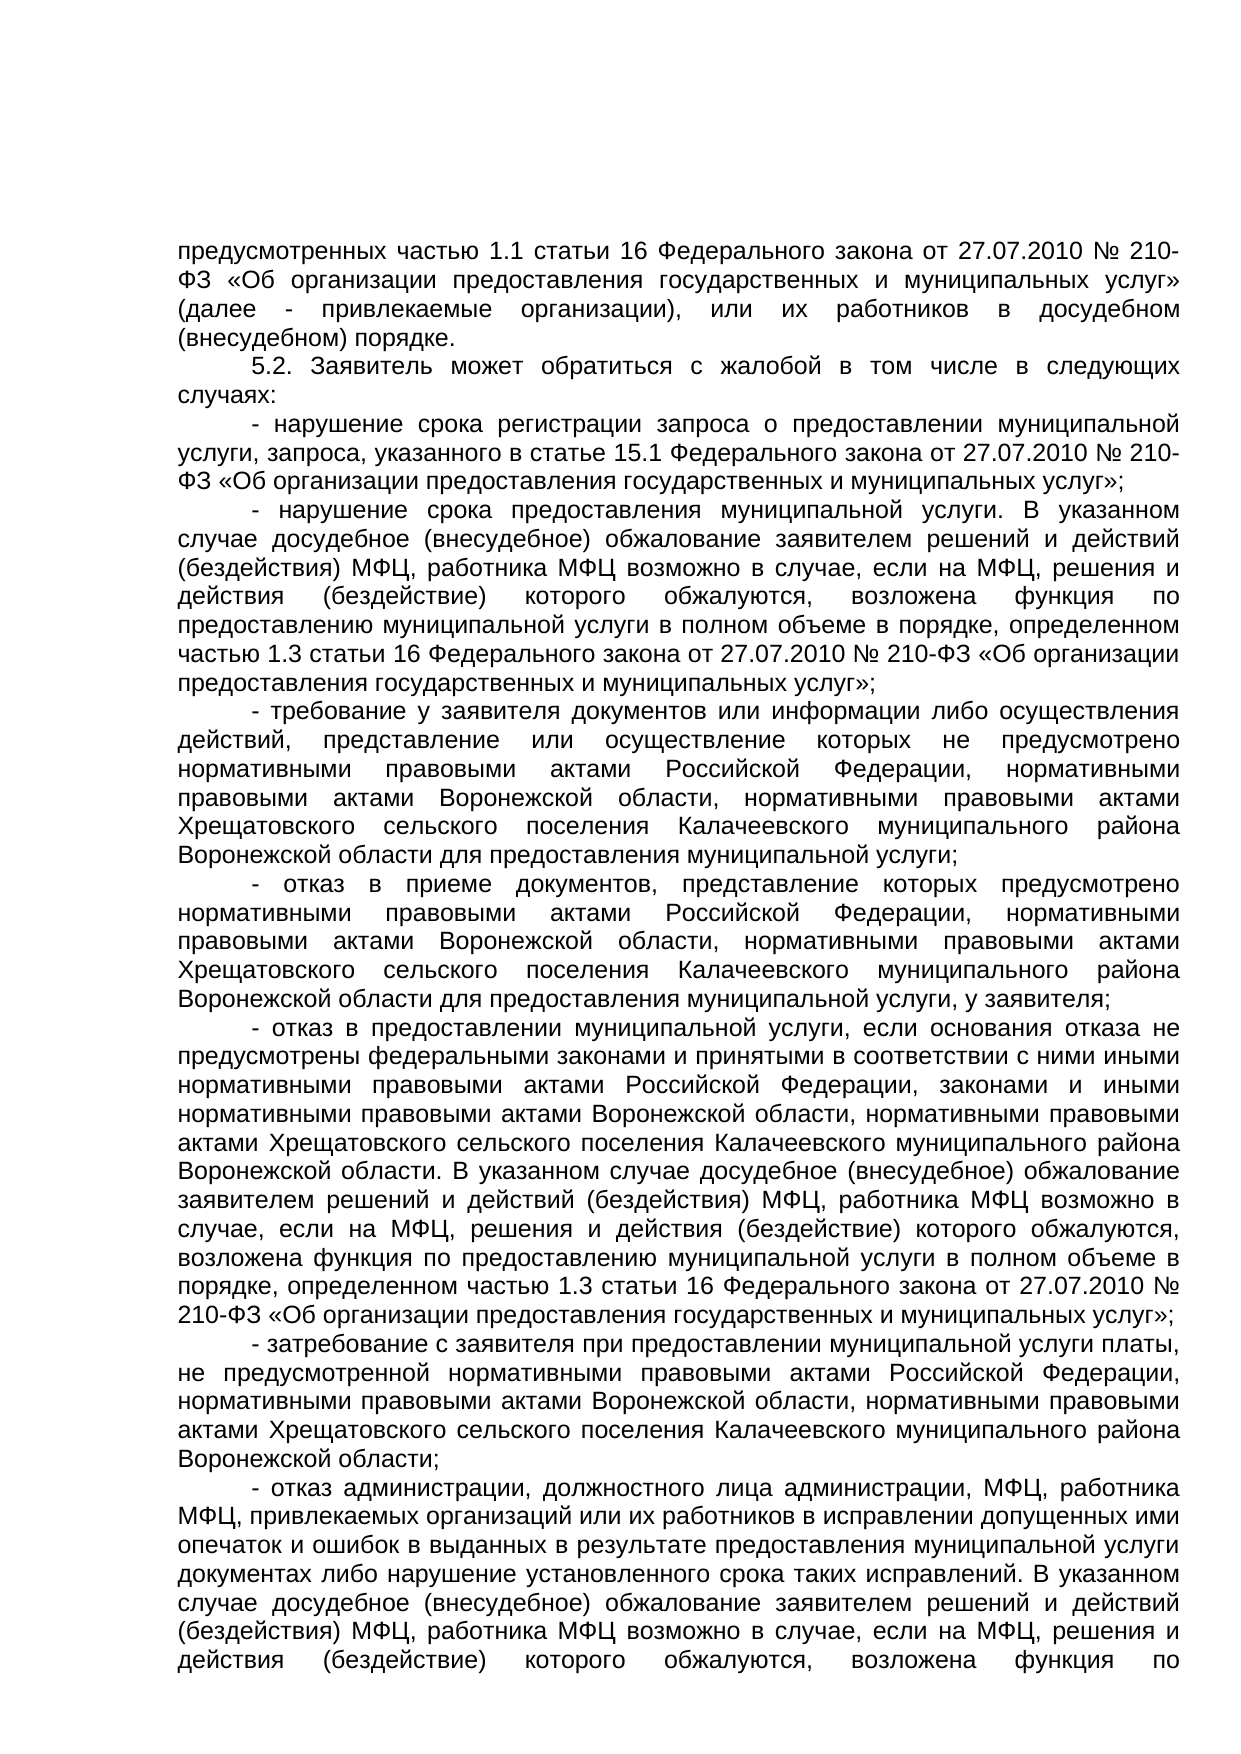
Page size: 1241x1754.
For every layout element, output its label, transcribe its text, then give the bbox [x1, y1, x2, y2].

text - отказ в предоставлении муниципальной услуги, если основания отказа не предусмотрены федеральными законами и принятыми в соответствии с ними иными нормативными правовыми актами Российской Федерации, законами и иными нормативными правовыми актами Воронежской области, нормативными правовыми актами Хрещатовского сельского поселения Калачеевского муниципального района Воронежской области. В указанном случае досудебное (внесудебное) обжалование заявителем решений и действий (бездействия) МФЦ, работника МФЦ возможно в случае, если на МФЦ, решения и действия (бездействие) которого обжалуются, возложена функция по предоставлению муниципальной услуги в полном объеме в порядке, определенном частью 1.3 статьи 16 Федерального закона от 27.07.2010 № 210-ФЗ «Об организации предоставления государственных и муниципальных услуг»; [177, 1012, 1181, 1329]
text - отказ в приеме документов, представление которых предусмотрено нормативными правовыми актами Российской Федерации, нормативными правовыми актами Воронежской области, нормативными правовыми актами Хрещатовского сельского поселения Калачеевского муниципального района Воронежской области для предоставления муниципальной услуги, у заявителя; [177, 869, 1181, 1012]
text 5.2. Заявитель может обратиться с жалобой в том числе в следующих случаях: [177, 351, 1181, 409]
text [177, 236, 1181, 351]
text - требование у заявителя документов или информации либо осуществления действий, представление или осуществление которых не предусмотрено нормативными правовыми актами Российской Федерации, нормативными правовыми актами Воронежской области, нормативными правовыми актами Хрещатовского сельского поселения Калачеевского муниципального района Воронежской области для предоставления муниципальной услуги; [177, 696, 1181, 869]
text - затребование с заявителя при предоставлении муниципальной услуги платы, не предусмотренной нормативными правовыми актами Российской Федерации, нормативными правовыми актами Воронежской области, нормативными правовыми актами Хрещатовского сельского поселения Калачеевского муниципального района Воронежской области; [177, 1329, 1181, 1472]
text - нарушение срока регистрации запроса о предоставлении муниципальной услуги, запроса, указанного в статье 15.1 Федерального закона от 27.07.2010 № 210-ФЗ «Об организации предоставления государственных и муниципальных услуг»; [177, 409, 1181, 495]
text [177, 1472, 1181, 1674]
text - нарушение срока предоставления муниципальной услуги. В указанном случае досудебное (внесудебное) обжалование заявителем решений и действий (бездействия) МФЦ, работника МФЦ возможно в случае, если на МФЦ, решения и действия (бездействие) которого обжалуются, возложена функция по предоставлению муниципальной услуги в полном объеме в порядке, определенном частью 1.3 статьи 16 Федерального закона от 27.07.2010 № 210-ФЗ «Об организации предоставления государственных и муниципальных услуг»; [177, 495, 1181, 696]
